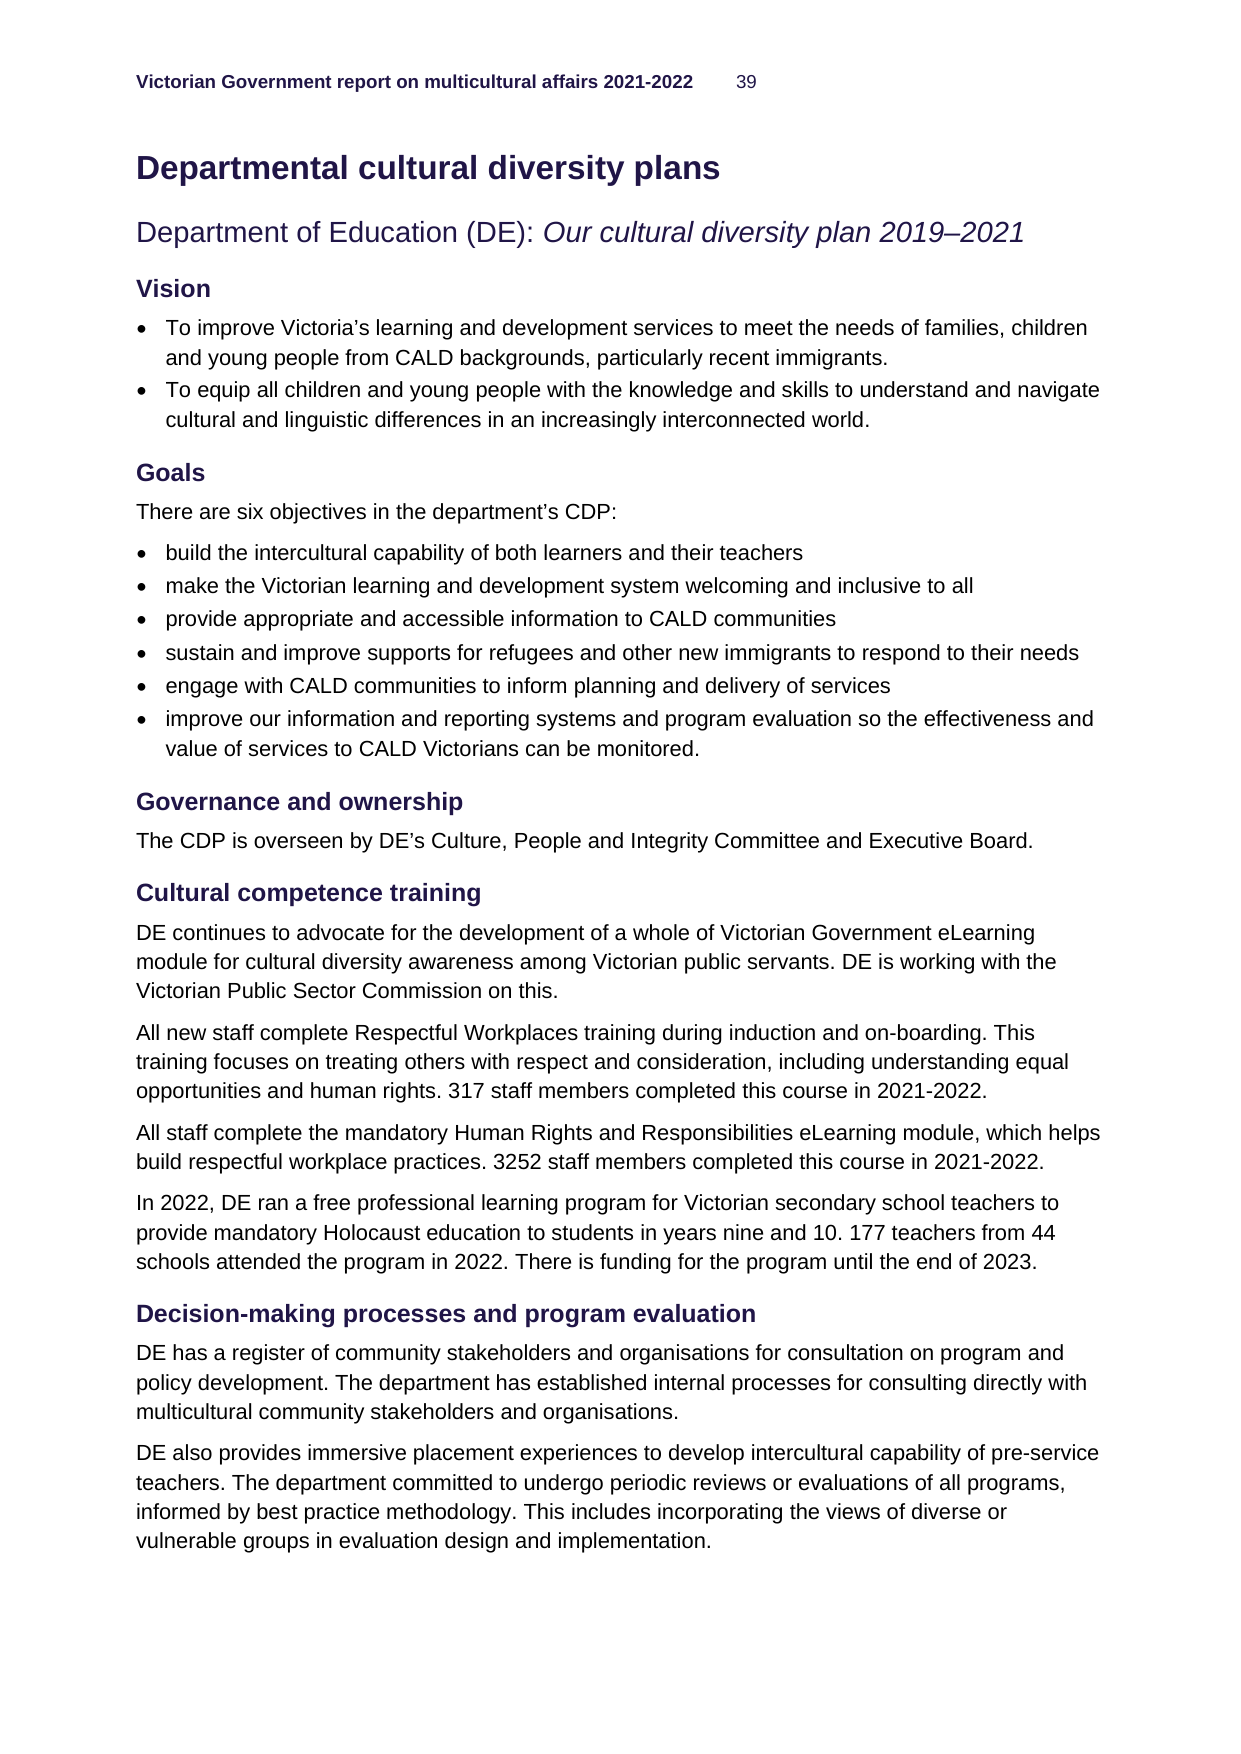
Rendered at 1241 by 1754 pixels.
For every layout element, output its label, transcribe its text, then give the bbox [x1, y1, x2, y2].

text The CDP is overseen by DE’s Culture, People and Integrity Committee and Executive Board. [136, 824, 1104, 853]
subtitle Goals [136, 457, 1104, 486]
subtitle Vision [136, 274, 1104, 303]
text In 2022, DE ran a free professional learning program for Victorian secondary school teachers to provide mandatory Holocaust education to students in years nine and 10. 177 teachers from 44 schools attended the program in 2022. There is funding for the program until the end of 2023. [136, 1186, 1104, 1274]
text improve our information and reporting systems and program evaluation so the effectiveness and value of services to CALD Victorians can be monitored. [136, 703, 1104, 761]
text All staff complete the mandatory Human Rights and Responsibilities eLearning module, which helps build respectful workplace practices. 3252 staff members completed this course in 2021-2022. [136, 1116, 1104, 1174]
text provide appropriate and accessible information to CALD communities [136, 603, 1104, 632]
subtitle Departmental cultural diversity plans [136, 148, 1104, 186]
subtitle Department of Education (DE): Our cultural diversity plan 2019–2021 [136, 215, 1104, 249]
text To improve Victoria’s learning and development services to meet the needs of families, children and young people from CALD backgrounds, particularly recent immigrants. [136, 311, 1104, 370]
text DE also provides immersive placement experiences to develop intercultural capability of pre-service teachers. The department committed to undergo periodic reviews or evaluations of all programs, informed by best practice methodology. This includes incorporating the views of diverse or vulnerable groups in evaluation design and implementation. [136, 1436, 1104, 1553]
subtitle Decision-making processes and program evaluation [136, 1299, 1104, 1328]
text build the intercultural capability of both learners and their teachers [136, 536, 1104, 566]
text engage with CALD communities to inform planning and delivery of services [136, 670, 1104, 699]
text All new staff complete Respectful Workplaces training during induction and on-boarding. This training focuses on treating others with respect and consideration, including understanding equal opportunities and human rights. 317 staff members completed this course in 2021-2022. [136, 1016, 1104, 1103]
text make the Victorian learning and development system welcoming and inclusive to all [136, 570, 1104, 599]
text DE has a register of community stakeholders and organisations for consultation on program and policy development. The department has established internal processes for consulting directly with multicultural community stakeholders and organisations. [136, 1336, 1104, 1424]
text DE continues to advocate for the development of a whole of Victorian Government eLearning module for cultural diversity awareness among Victorian public servants. DE is working with the Victorian Public Sector Commission on this. [136, 916, 1104, 1003]
subtitle Cultural competence training [136, 878, 1104, 907]
text There are six objectives in the department’s CDP: [136, 495, 1104, 524]
text sustain and improve supports for refugees and other new immigrants to respond to their needs [136, 636, 1104, 666]
subtitle Governance and ownership [136, 786, 1104, 816]
text To equip all children and young people with the knowledge and skills to understand and navigate cultural and linguistic differences in an increasingly interconnected world. [136, 374, 1104, 432]
